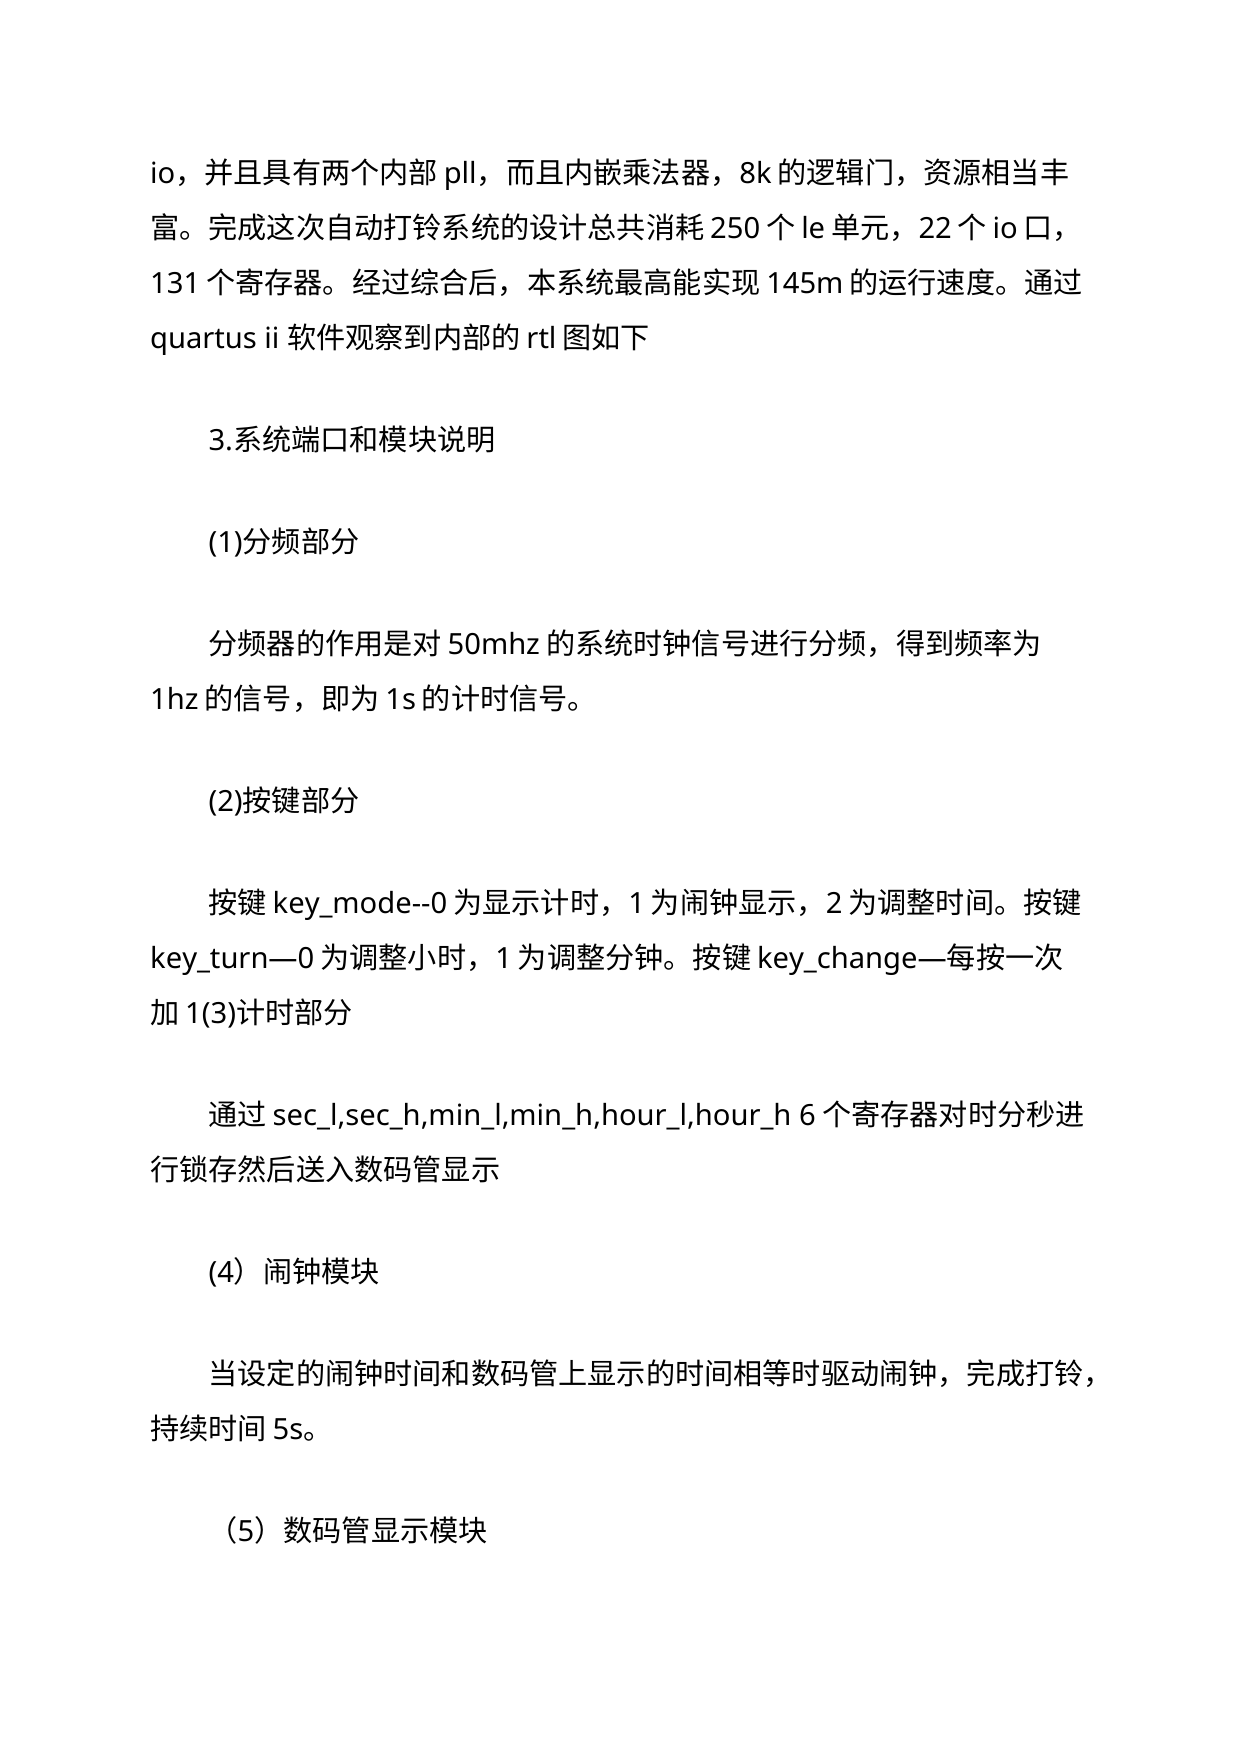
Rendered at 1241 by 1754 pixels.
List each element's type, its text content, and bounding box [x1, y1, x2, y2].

text 当设定的闹钟时间和数码管上显示的时间相等时驱动闹钟，完成打铃，持续时间5s。 [150, 1351, 1090, 1448]
text （5）数码管显示模块 [150, 1507, 1090, 1550]
text 按键key_mode--0为显示计时，1为闹钟显示，2为调整时间。按键key_turn—0为调整小时，1为调整分钟。按键key_change—每按一次加1(3)计时部分 [150, 880, 1090, 1032]
text 通过sec_l,sec_h,min_l,min_h,hour_l,hour_h 6个寄存器对时分秒进行锁存然后送入数码管显示 [150, 1092, 1090, 1189]
text 分频器的作用是对50mhz的系统时钟信号进行分频，得到频率为1hz的信号，即为1s的计时信号。 [150, 621, 1090, 718]
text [150, 150, 1090, 357]
text (1)分频部分 [150, 519, 1090, 561]
text (2)按键部分 [150, 778, 1090, 820]
text 3.系统端口和模块说明 [150, 417, 1090, 459]
text (4）闹钟模块 [150, 1249, 1090, 1291]
